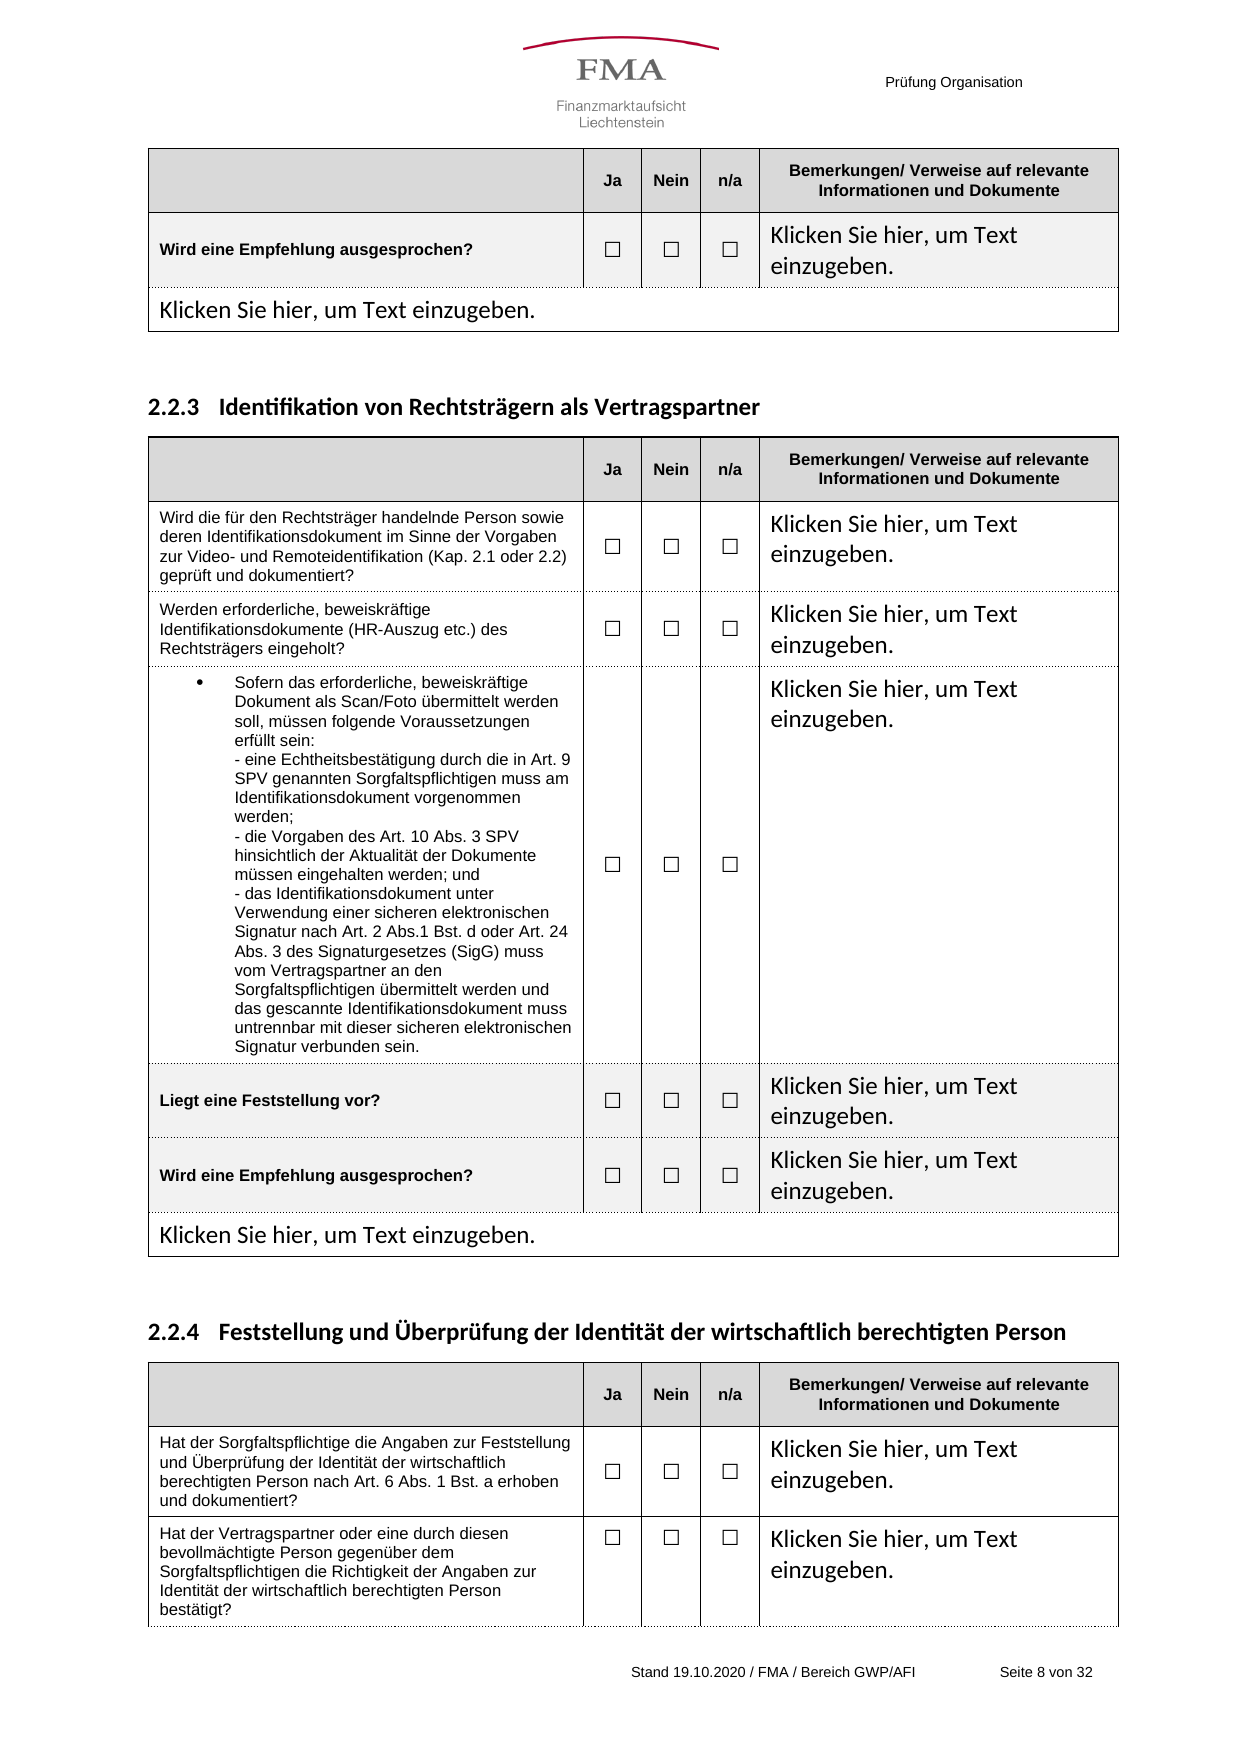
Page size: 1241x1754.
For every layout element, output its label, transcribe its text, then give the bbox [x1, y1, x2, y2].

table_cell Wird eine Empfehlung ausgesprochen? [149, 1137, 583, 1212]
table_cell Liegt eine Feststellung vor? [149, 1063, 583, 1137]
table_header n/a [701, 149, 759, 212]
table_header Ja [584, 1363, 641, 1426]
table_header [149, 438, 583, 501]
table_header Bemerkungen/ Verweise auf relevante Informationen und Dokumente [760, 438, 1118, 501]
table_cell Wird eine Empfehlung ausgesprochen? [149, 213, 583, 287]
table_header Ja [584, 149, 641, 212]
table_cell Hat der Sorgfaltspflichtige die Angaben zur Feststellung und Überprüfung der Identität der wirtschaftlich berechtigten Person nach Art. 6 Abs. 1 Bst. a erhoben und dokumentiert? [149, 1427, 583, 1516]
table_header [149, 1363, 583, 1426]
table_header Nein [642, 149, 700, 212]
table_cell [149, 1517, 583, 1626]
table_cell Sofern das erforderliche, beweiskräftige Dokument als Scan/Foto übermittelt werden soll, müssen folgende Voraussetzungen erfüllt sein: - eine Echtheitsbestätigung durch die in Art. 9 SPV genannten Sorgfaltspflichtigen muss am Identifikationsdokument vorgenommen werden; - die Vorgaben des Art. 10 Abs. 3 SPV hinsichtlich der Aktualität der Dokumente müssen eingehalten werden; und - das Identifikationsdokument unter Verwendung einer sicheren elektronischen Signatur nach Art. 2 Abs.1 Bst. d oder Art. 24 Abs. 3 des Signaturgesetzes (SigG) muss vom Vertragspartner an den Sorgfaltspflichtigen übermittelt werden und das gescannte Identifikationsdokument muss untrennbar mit dieser sicheren elektronischen Signatur verbunden sein. [149, 666, 583, 1063]
table_cell Wird die für den Rechtsträger handelnde Person sowie deren Identifikationsdokument im Sinne der Vorgaben zur Video- und Remoteidentifikation (Kap. 2.1 oder 2.2) geprüft und dokumentiert? [149, 502, 583, 591]
table_header n/a [701, 1363, 759, 1426]
table_cell Werden erforderliche, beweiskräftige Identifikationsdokumente (HR-Auszug etc.) des Rechtsträgers eingeholt? [149, 591, 583, 666]
picture [518, 32, 719, 129]
table_header [149, 149, 583, 212]
table_header Bemerkungen/ Verweise auf relevante Informationen und Dokumente [760, 1363, 1118, 1426]
subtitle Identifikation von Rechtsträgern als Vertragspartner [148, 391, 1093, 422]
table_header Nein [642, 1363, 700, 1426]
table_header n/a [701, 438, 759, 501]
table_header Bemerkungen/ Verweise auf relevante Informationen und Dokumente [760, 149, 1118, 212]
subtitle Feststellung und Überprüfung der Identität der wirtschaftlich berechtigten Person [148, 1317, 1093, 1347]
table_header Ja [584, 438, 641, 501]
table_header Nein [642, 438, 700, 501]
